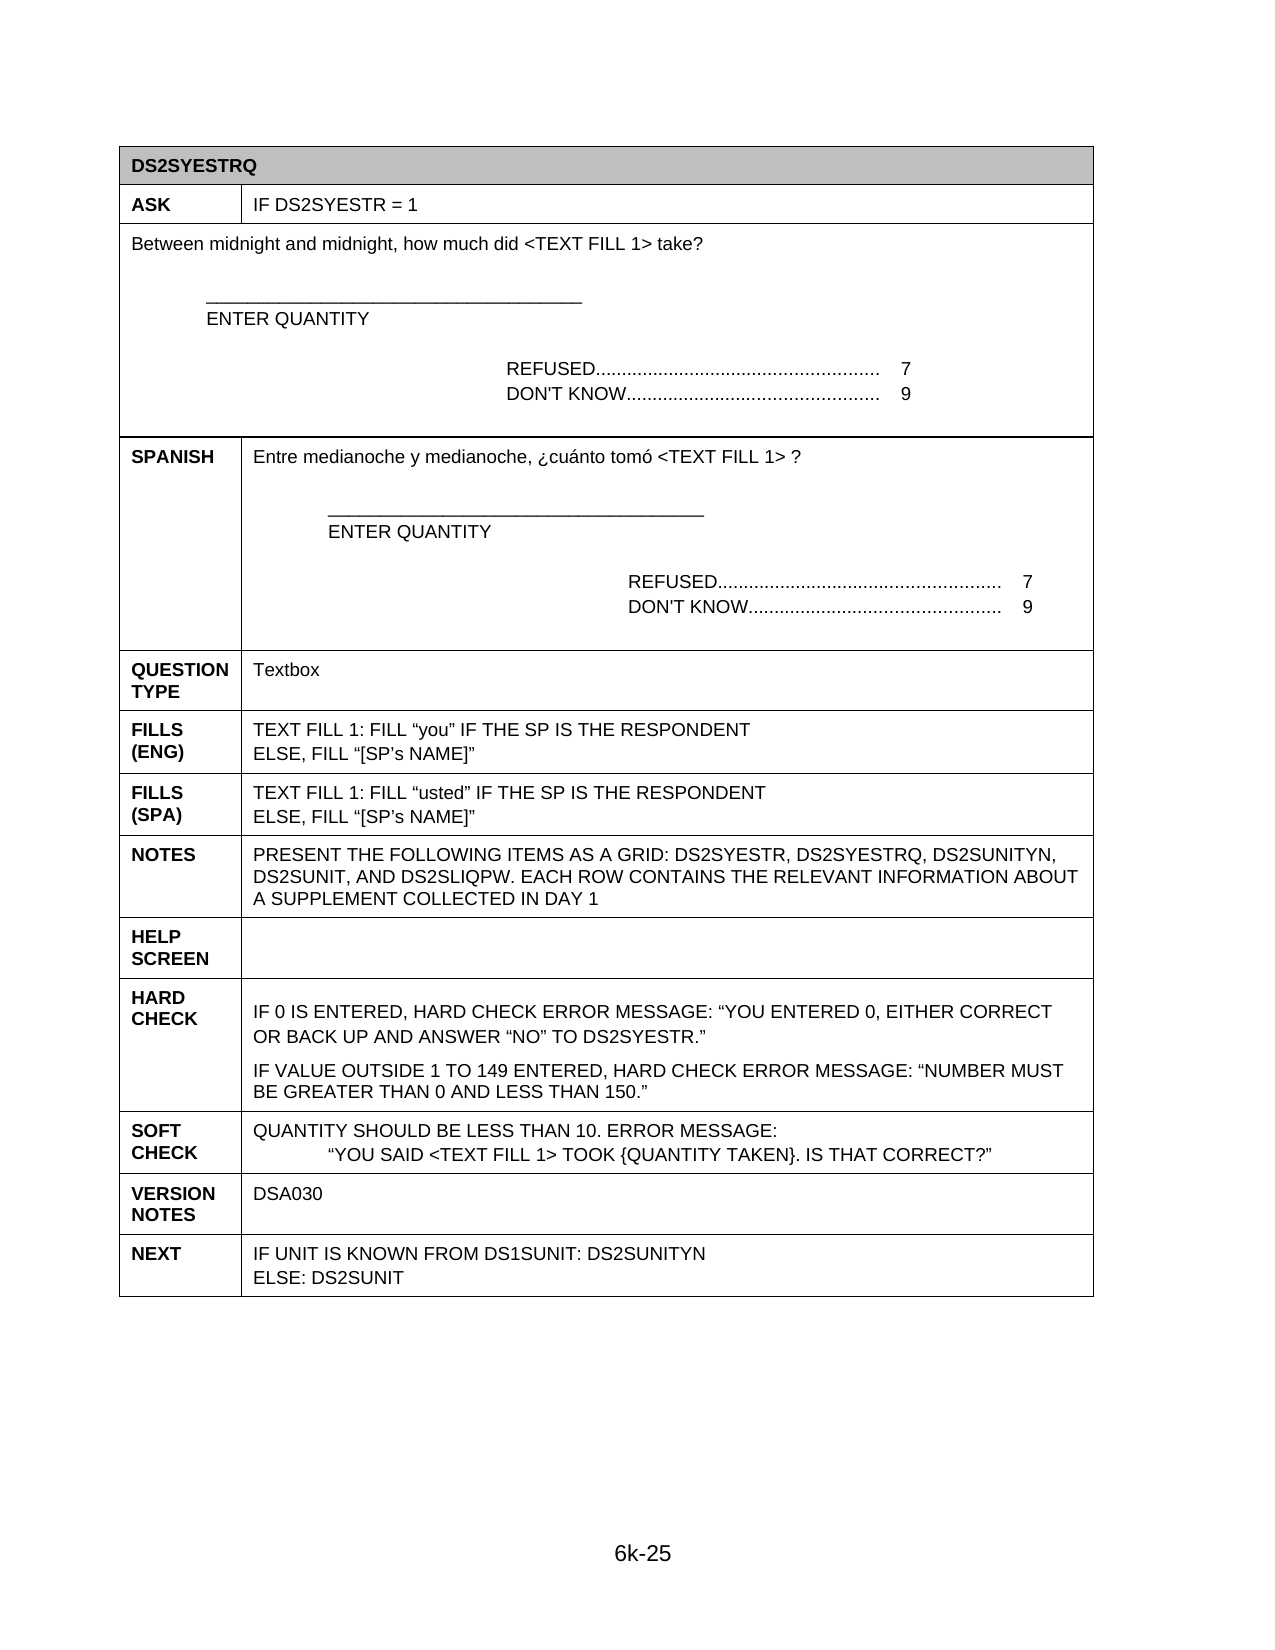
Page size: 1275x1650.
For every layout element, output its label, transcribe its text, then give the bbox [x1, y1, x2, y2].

table_cell NEXT [120, 1235, 241, 1296]
table_cell PRESENT THE FOLLOWING ITEMS AS A GRID: DS2SYESTR, DS2SYESTRQ, DS2SUNITYN, DS2SUNIT, AND DS2SLIQPW. EACH ROW CONTAINS THE RELEVANT INFORMATION ABOUT A SUPPLEMENT COLLECTED IN DAY 1 [242, 836, 1093, 917]
table_cell HARD CHECK [120, 979, 241, 1111]
table_cell IF 0 IS ENTERED, HARD CHECK ERROR MESSAGE: “YOU ENTERED 0, EITHER CORRECT OR BACK UP AND ANSWER “NO” TO DS2SYESTR.” IF VALUE OUTSIDE 1 TO 149 ENTERED, HARD CHECK ERROR MESSAGE: “NUMBER MUST BE GREATER THAN 0 AND LESS THAN 150.” [242, 979, 1093, 1111]
table_cell SOFT CHECK [120, 1112, 241, 1173]
table_cell Textbox [242, 651, 1093, 710]
table_cell IF UNIT IS KNOWN FROM DS1SUNIT: DS2SUNITYN ELSE: DS2SUNIT [242, 1235, 1093, 1296]
table_cell QUESTION TYPE [120, 651, 241, 710]
table_cell Between midnight and midnight, how much did <TEXT FILL 1> take? ____________________________________ ENTER QUANTITY REFUSED 7 DON'T KNOW 9 [120, 224, 1093, 436]
table_cell QUANTITY SHOULD BE LESS THAN 10. ERROR MESSAGE: “YOU SAID <TEXT FILL 1> TOOK {QUANTITY TAKEN}. IS THAT CORRECT?” [242, 1112, 1093, 1173]
table_cell FILLS (ENG) [120, 711, 241, 773]
table_cell FILLS (SPA) [120, 774, 241, 835]
table_cell ASK [120, 185, 241, 223]
table_cell TEXT FILL 1: FILL “usted” IF THE SP IS THE RESPONDENT ELSE, FILL “[SP’s NAME]” [242, 774, 1093, 835]
table_cell SPANISH [120, 438, 241, 650]
table_cell VERSION NOTES [120, 1174, 241, 1234]
table_cell [242, 918, 1093, 977]
table_header DS2SYESTRQ [120, 147, 1093, 184]
table_cell TEXT FILL 1: FILL “you” IF THE SP IS THE RESPONDENT ELSE, FILL “[SP’s NAME]” [242, 711, 1093, 773]
table_cell Entre medianoche y medianoche, ¿cuánto tomó <TEXT FILL 1> ? ____________________________________ ENTER QUANTITY REFUSED 7 DON'T KNOW 9 [242, 438, 1093, 650]
table_cell IF DS2SYESTR = 1 [242, 185, 1093, 223]
table_cell DSA030 [242, 1174, 1093, 1234]
table_cell NOTES [120, 836, 241, 917]
table_cell HELP SCREEN [120, 918, 241, 977]
